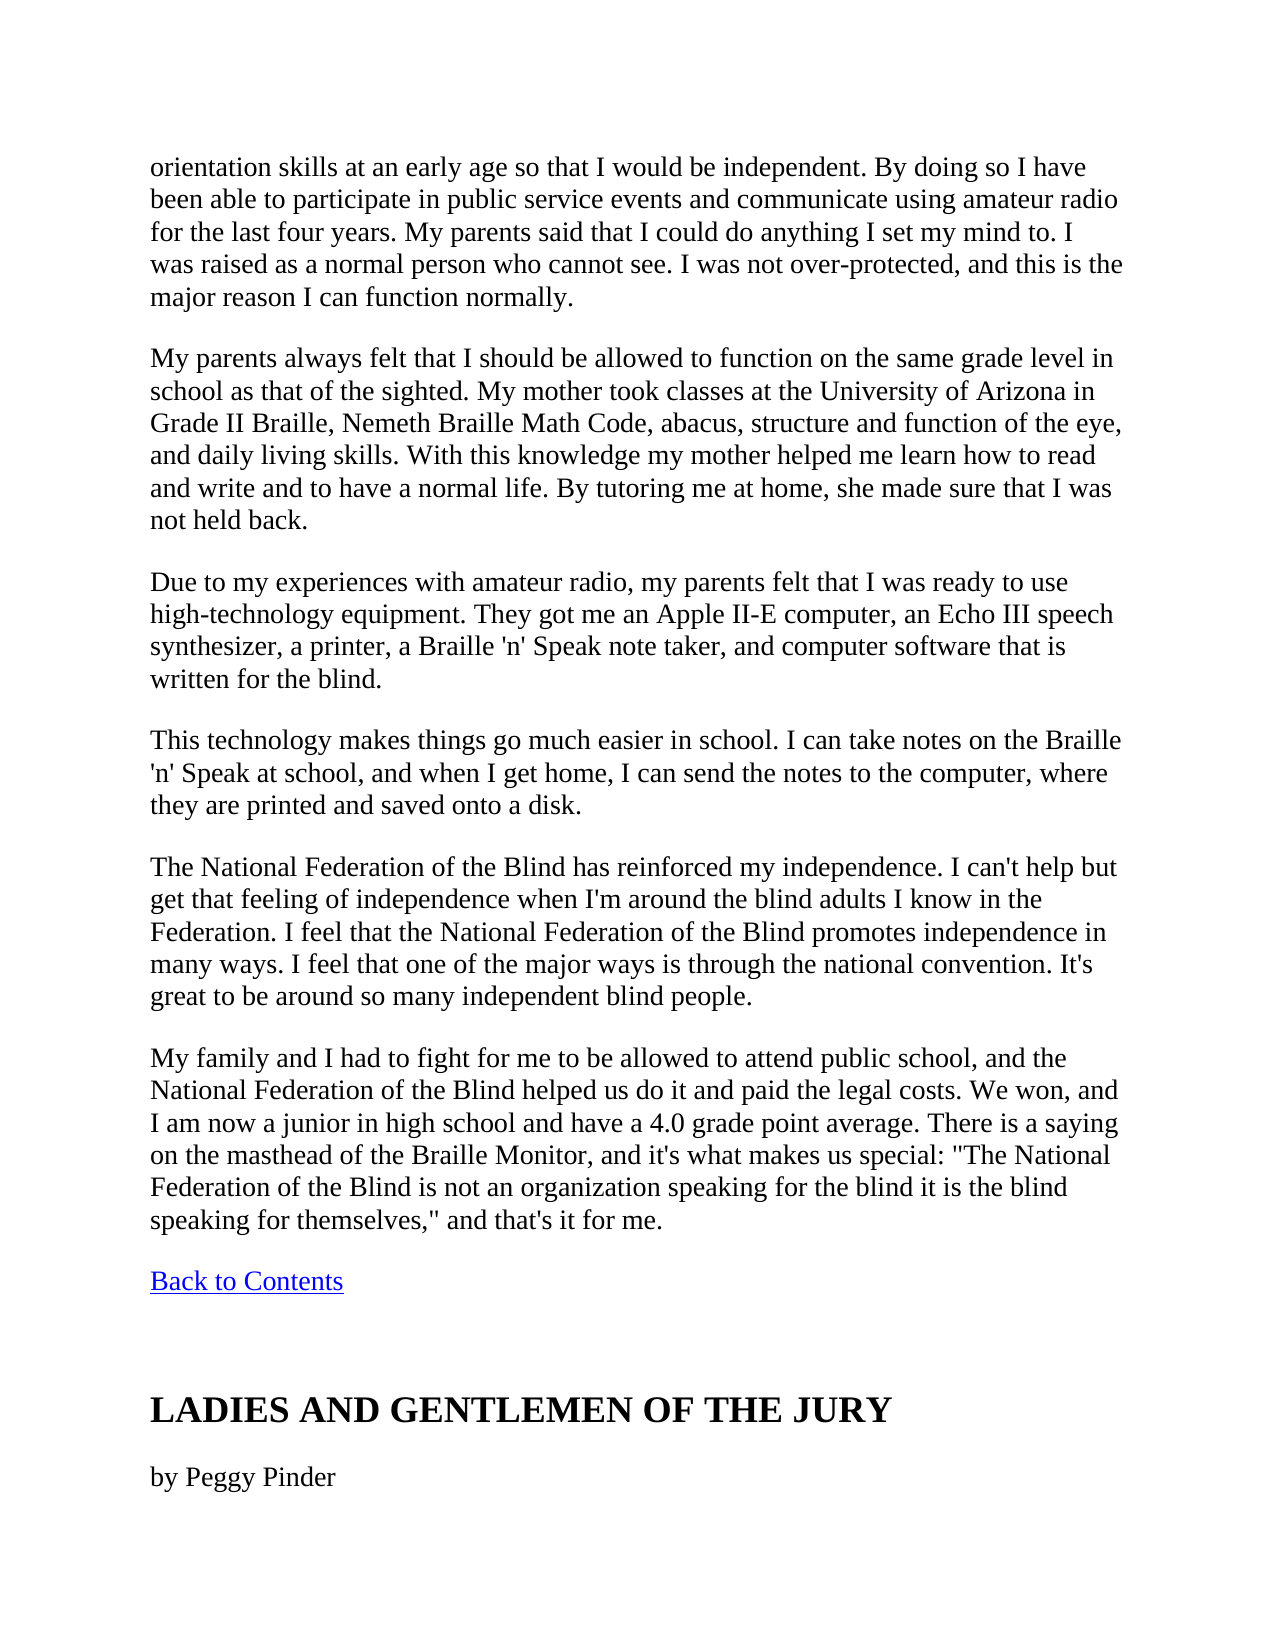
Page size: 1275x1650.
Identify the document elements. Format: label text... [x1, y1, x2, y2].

text by Peggy Pinder [150, 1460, 1125, 1492]
text My parents always felt that I should be allowed to function on the same grade level in school as that of the sighted. My mother took classes at the University of Arizona in Grade II Braille, Nemeth Braille Math Code, abacus, structure and function of the eye, and daily living skills. With this knowledge my mother helped me learn how to read and write and to have a normal life. By tutoring me at home, she made sure that I was not held back. [150, 341, 1125, 536]
text Due to my experiences with amateur radio, my parents felt that I was ready to use high-technology equipment. They got me an Apple II-E computer, an Echo III speech synthesizer, a printer, a Braille 'n' Speak note taker, and computer software that is written for the blind. [150, 565, 1125, 694]
text My family and I had to fight for me to be allowed to attend public school, and the National Federation of the Blind helped us do it and paid the legal costs. We won, and I am now a junior in high school and have a 4.0 grade point average. There is a saying on the masthead of the Braille Monitor, and it's what makes us special: "The National Federation of the Blind is not an organization speaking for the blind it is the blind speaking for themselves," and that's it for me. [150, 1041, 1125, 1235]
text LADIES AND GENTLEMEN OF THE JURY [150, 1388, 1125, 1431]
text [150, 150, 1125, 312]
text This technology makes things go much easier in school. I can take notes on the Braille 'n' Speak at school, and when I get home, I can send the notes to the computer, where they are printed and saved onto a disk. [150, 723, 1125, 821]
text Back to Contents [150, 1264, 1125, 1297]
text The National Federation of the Blind has reinforced my independence. I can't help but get that feeling of independence when I'm around the blind adults I know in the Federation. I feel that the National Federation of the Blind promotes independence in many ways. I feel that one of the major ways is through the national convention. It's great to be around so many independent blind people. [150, 850, 1125, 1012]
